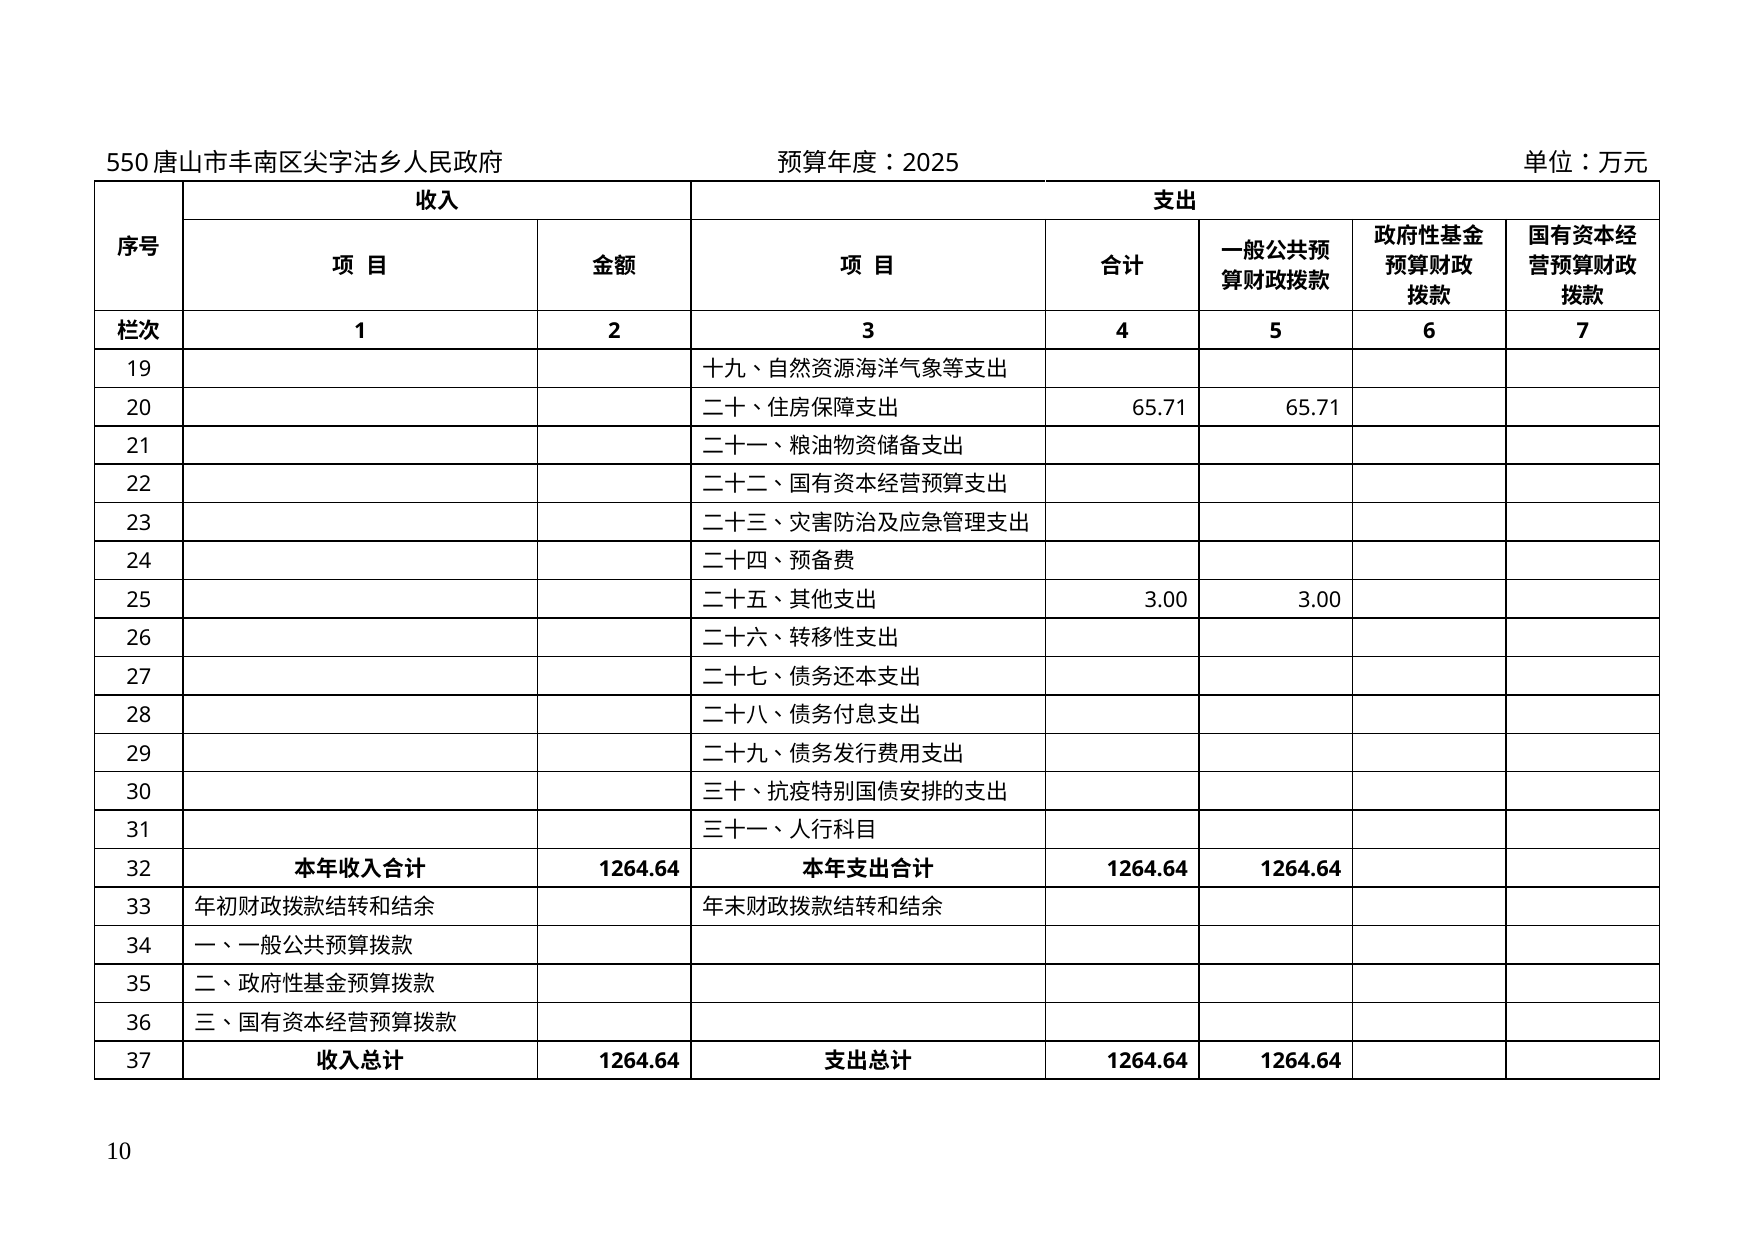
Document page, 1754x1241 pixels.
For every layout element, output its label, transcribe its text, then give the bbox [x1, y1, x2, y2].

table_cell [538, 888, 690, 924]
table_cell 65.71 [1200, 388, 1352, 425]
table_cell 十九、自然资源海洋气象等支出 [692, 350, 1045, 386]
table_cell [184, 657, 537, 694]
table_cell [184, 734, 537, 771]
table_cell [1507, 350, 1659, 386]
table_cell [1507, 734, 1659, 771]
table_cell 1 [184, 311, 537, 348]
table_cell 65.71 [1046, 388, 1198, 425]
table_cell 支出总计 [692, 1042, 1045, 1078]
table_cell [1046, 619, 1198, 656]
table_cell 二十一、粮油物资储备支出 [692, 427, 1045, 463]
table_cell [1353, 965, 1505, 1001]
table_cell 28 [95, 696, 182, 732]
table_cell [1507, 503, 1659, 540]
table_cell 二十九、债务发行费用支出 [692, 734, 1045, 771]
table_cell 1264.64 [538, 849, 690, 886]
table_cell 一般公共预算财政拨款 [1200, 220, 1352, 309]
table_cell 国有资本经营预算财政拨款 [1507, 220, 1659, 309]
table_cell 29 [95, 734, 182, 771]
table_cell 27 [95, 657, 182, 694]
table_cell [538, 388, 690, 425]
table_cell [1046, 1003, 1198, 1040]
table_cell 合计 [1046, 220, 1198, 309]
table_cell [692, 926, 1045, 963]
table_cell 二、政府性基金预算拨款 [184, 965, 537, 1001]
table_header 单位：万元 [1046, 143, 1659, 180]
table_cell [1507, 1042, 1659, 1078]
table_cell [1200, 965, 1352, 1001]
table_cell [184, 696, 537, 732]
table_cell 37 [95, 1042, 182, 1078]
table_cell 本年收入合计 [184, 849, 537, 886]
table_cell 二十八、债务付息支出 [692, 696, 1045, 732]
table_cell 年初财政拨款结转和结余 [184, 888, 537, 924]
table_cell [1507, 926, 1659, 963]
table_cell [1200, 427, 1352, 463]
table_cell 支出 [692, 182, 1659, 219]
table_cell [538, 619, 690, 656]
table_cell 33 [95, 888, 182, 924]
table_cell [1353, 542, 1505, 579]
table_cell 年末财政拨款结转和结余 [692, 888, 1045, 924]
table_cell [538, 465, 690, 502]
table_cell [538, 772, 690, 809]
table_cell 30 [95, 772, 182, 809]
table_cell 3 [692, 311, 1045, 348]
table_cell [1353, 619, 1505, 656]
table_cell [1353, 696, 1505, 732]
table_cell [1507, 1003, 1659, 1040]
table_cell [1046, 734, 1198, 771]
table_cell [1046, 772, 1198, 809]
table_cell [1353, 811, 1505, 848]
table_cell 二十七、债务还本支出 [692, 657, 1045, 694]
table_cell [1046, 503, 1198, 540]
table_cell [184, 465, 537, 502]
table_cell 三、国有资本经营预算拨款 [184, 1003, 537, 1040]
table_cell 20 [95, 388, 182, 425]
table_cell 收入总计 [184, 1042, 537, 1078]
table_cell [1353, 388, 1505, 425]
table_cell [1046, 696, 1198, 732]
table_cell [184, 388, 537, 425]
table_cell [538, 734, 690, 771]
table_cell [184, 580, 537, 617]
table_cell [538, 1003, 690, 1040]
table_cell 序号 [95, 182, 182, 309]
table_cell [1200, 811, 1352, 848]
table_cell 23 [95, 503, 182, 540]
table_cell 2 [538, 311, 690, 348]
table_cell [184, 772, 537, 809]
table_cell 项 目 [692, 220, 1045, 309]
table_cell [1507, 811, 1659, 848]
table_cell 1264.64 [1046, 849, 1198, 886]
table_cell [1046, 542, 1198, 579]
table_cell [1507, 465, 1659, 502]
table_cell [692, 1003, 1045, 1040]
table_cell 二十三、灾害防治及应急管理支出 [692, 503, 1045, 540]
table_cell 1264.64 [1200, 849, 1352, 886]
table_cell 二十二、国有资本经营预算支出 [692, 465, 1045, 502]
table_cell 22 [95, 465, 182, 502]
table_cell [1200, 542, 1352, 579]
table_cell [1046, 657, 1198, 694]
table_cell [1046, 926, 1198, 963]
table_cell [538, 926, 690, 963]
table_cell 19 [95, 350, 182, 386]
table_cell 6 [1353, 311, 1505, 348]
table_cell 24 [95, 542, 182, 579]
table_cell 4 [1046, 311, 1198, 348]
table_cell 31 [95, 811, 182, 848]
table_cell 三十一、人行科目 [692, 811, 1045, 848]
table_cell [1200, 926, 1352, 963]
table_cell 金额 [538, 220, 690, 309]
table_cell [1200, 503, 1352, 540]
table_cell [1046, 427, 1198, 463]
table_cell [1353, 350, 1505, 386]
table_cell [184, 503, 537, 540]
table_cell [1507, 542, 1659, 579]
table_cell [538, 965, 690, 1001]
table_cell [1507, 580, 1659, 617]
table_cell [1046, 811, 1198, 848]
table_cell [538, 811, 690, 848]
table_cell [184, 811, 537, 848]
table_cell [1046, 350, 1198, 386]
table_cell 26 [95, 619, 182, 656]
table_cell 栏次 [95, 311, 182, 348]
table_cell 二十、住房保障支出 [692, 388, 1045, 425]
table_cell [1507, 696, 1659, 732]
table_cell [1200, 772, 1352, 809]
table_cell [1353, 503, 1505, 540]
table_cell [184, 542, 537, 579]
table_cell [1507, 657, 1659, 694]
table_cell [1353, 1003, 1505, 1040]
table_cell [1507, 427, 1659, 463]
table_cell [1507, 772, 1659, 809]
table_cell 3.00 [1046, 580, 1198, 617]
table_cell 3.00 [1200, 580, 1352, 617]
table_cell [1353, 926, 1505, 963]
table_cell 1264.64 [1046, 1042, 1198, 1078]
table_cell 25 [95, 580, 182, 617]
table_cell [1200, 696, 1352, 732]
table_cell 三十、抗疫特别国债安排的支出 [692, 772, 1045, 809]
table_cell [1507, 888, 1659, 924]
table_cell [1353, 465, 1505, 502]
table_cell [1353, 427, 1505, 463]
table_cell [538, 350, 690, 386]
table_cell 36 [95, 1003, 182, 1040]
table_cell 7 [1507, 311, 1659, 348]
table_cell [1200, 888, 1352, 924]
table_cell 项 目 [184, 220, 537, 309]
table_cell [1353, 580, 1505, 617]
table_cell [1507, 965, 1659, 1001]
table_cell 32 [95, 849, 182, 886]
table_cell [1353, 1042, 1505, 1078]
table_cell [1046, 888, 1198, 924]
table_cell [1353, 772, 1505, 809]
table_cell 二十四、预备费 [692, 542, 1045, 579]
table_cell [1200, 657, 1352, 694]
table_cell [184, 427, 537, 463]
table_cell [538, 580, 690, 617]
table_cell 收入 [184, 182, 690, 219]
table_cell [1200, 350, 1352, 386]
table_cell [1046, 465, 1198, 502]
table_cell [1507, 619, 1659, 656]
table_cell [538, 427, 690, 463]
table_header 550唐山市丰南区尖字沽乡人民政府 [95, 143, 690, 180]
table_cell 34 [95, 926, 182, 963]
table_cell [1353, 888, 1505, 924]
table_cell [1046, 965, 1198, 1001]
table_cell [1353, 657, 1505, 694]
table_cell [1507, 849, 1659, 886]
table_cell 二十五、其他支出 [692, 580, 1045, 617]
table_cell [538, 657, 690, 694]
table_cell 21 [95, 427, 182, 463]
table_cell [692, 965, 1045, 1001]
table_cell [1200, 1003, 1352, 1040]
table_cell [1200, 619, 1352, 656]
table_cell 二十六、转移性支出 [692, 619, 1045, 656]
table_cell 1264.64 [538, 1042, 690, 1078]
table_cell [1353, 734, 1505, 771]
table_cell 本年支出合计 [692, 849, 1045, 886]
table_cell 5 [1200, 311, 1352, 348]
table_cell 一、一般公共预算拨款 [184, 926, 537, 963]
table_cell [538, 542, 690, 579]
table_cell [538, 696, 690, 732]
table_cell [538, 503, 690, 540]
table_cell [1200, 734, 1352, 771]
table_cell 1264.64 [1200, 1042, 1352, 1078]
table_cell 政府性基金预算财政 拨款 [1353, 220, 1505, 309]
table_cell [1200, 465, 1352, 502]
table_cell [1507, 388, 1659, 425]
table_cell [184, 619, 537, 656]
table_cell 35 [95, 965, 182, 1001]
table_header 预算年度：2025 [692, 143, 1045, 180]
table_cell [184, 350, 537, 386]
table_cell [1353, 849, 1505, 886]
